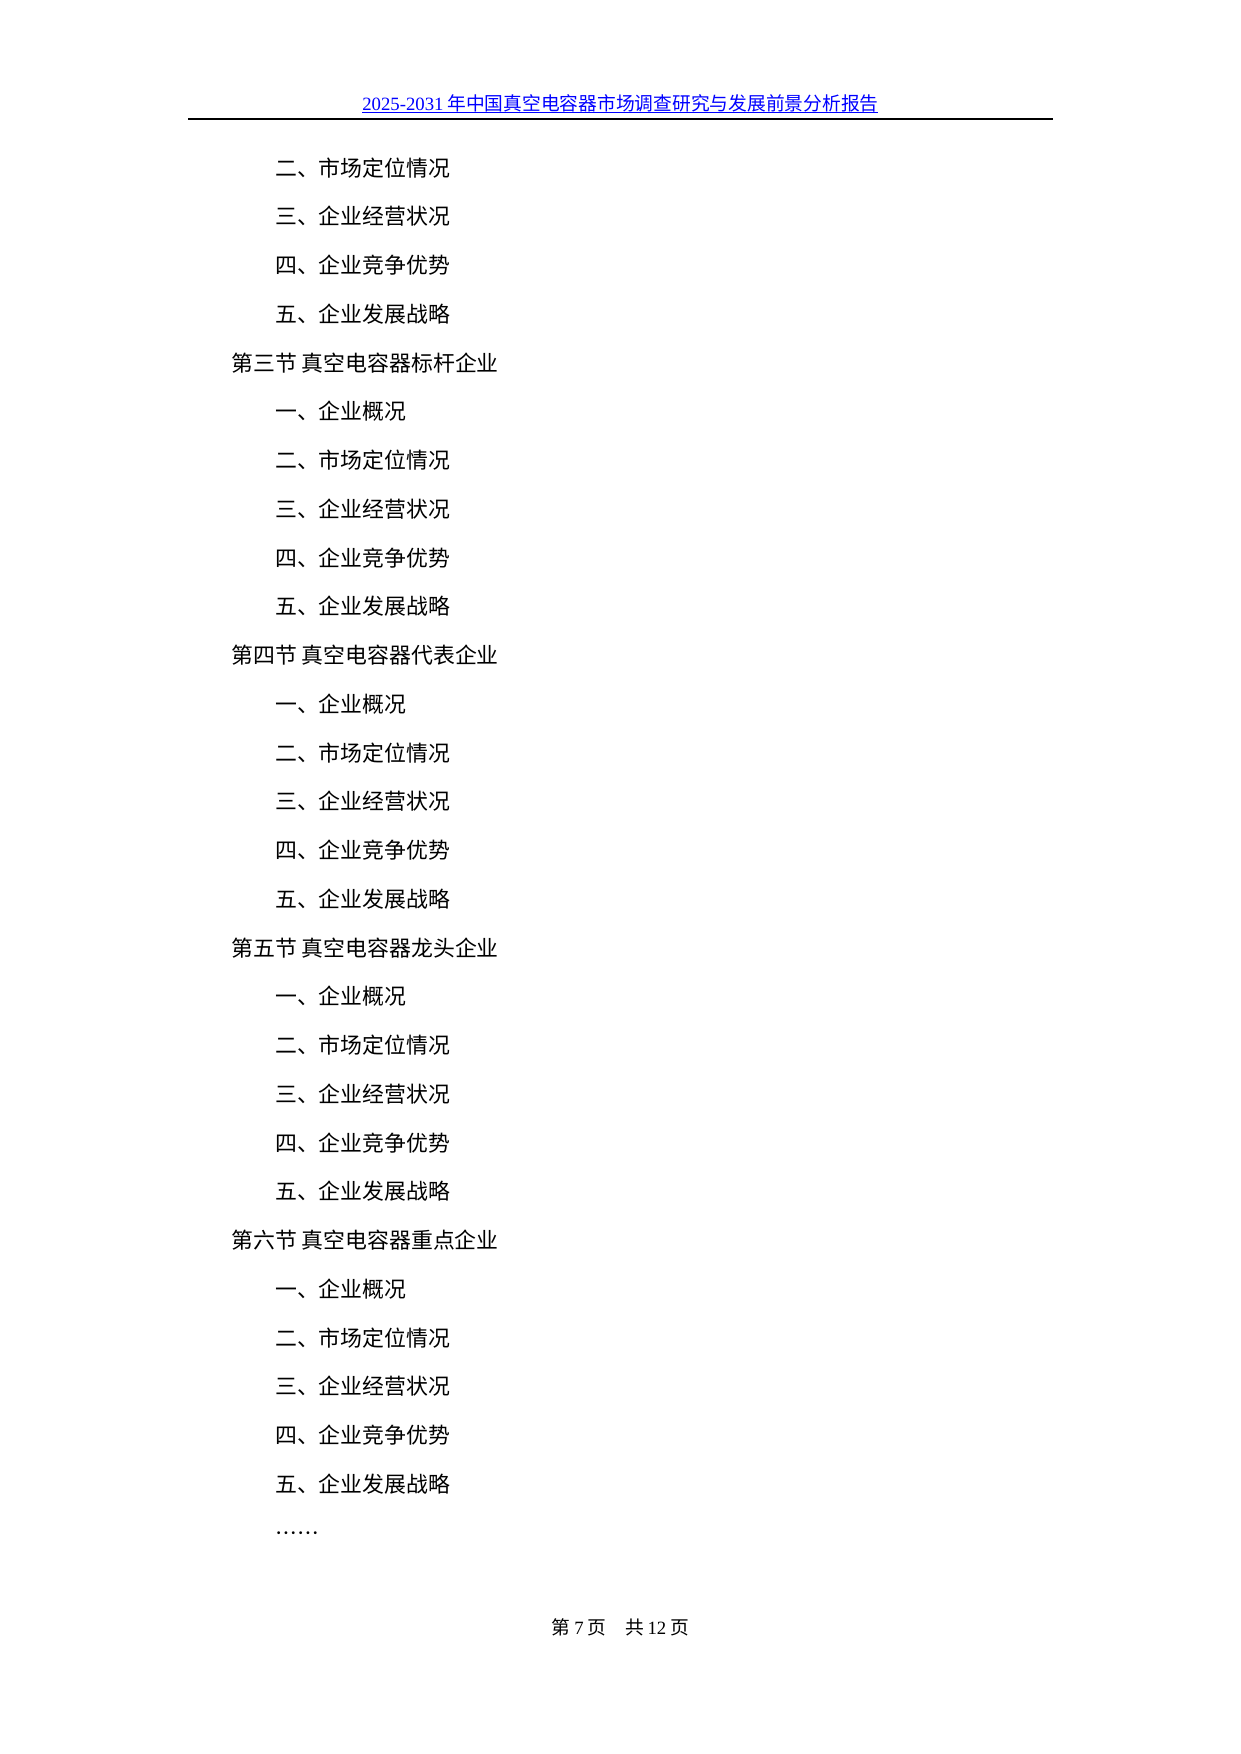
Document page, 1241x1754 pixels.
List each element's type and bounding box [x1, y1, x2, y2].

text [187, 150, 1053, 1548]
